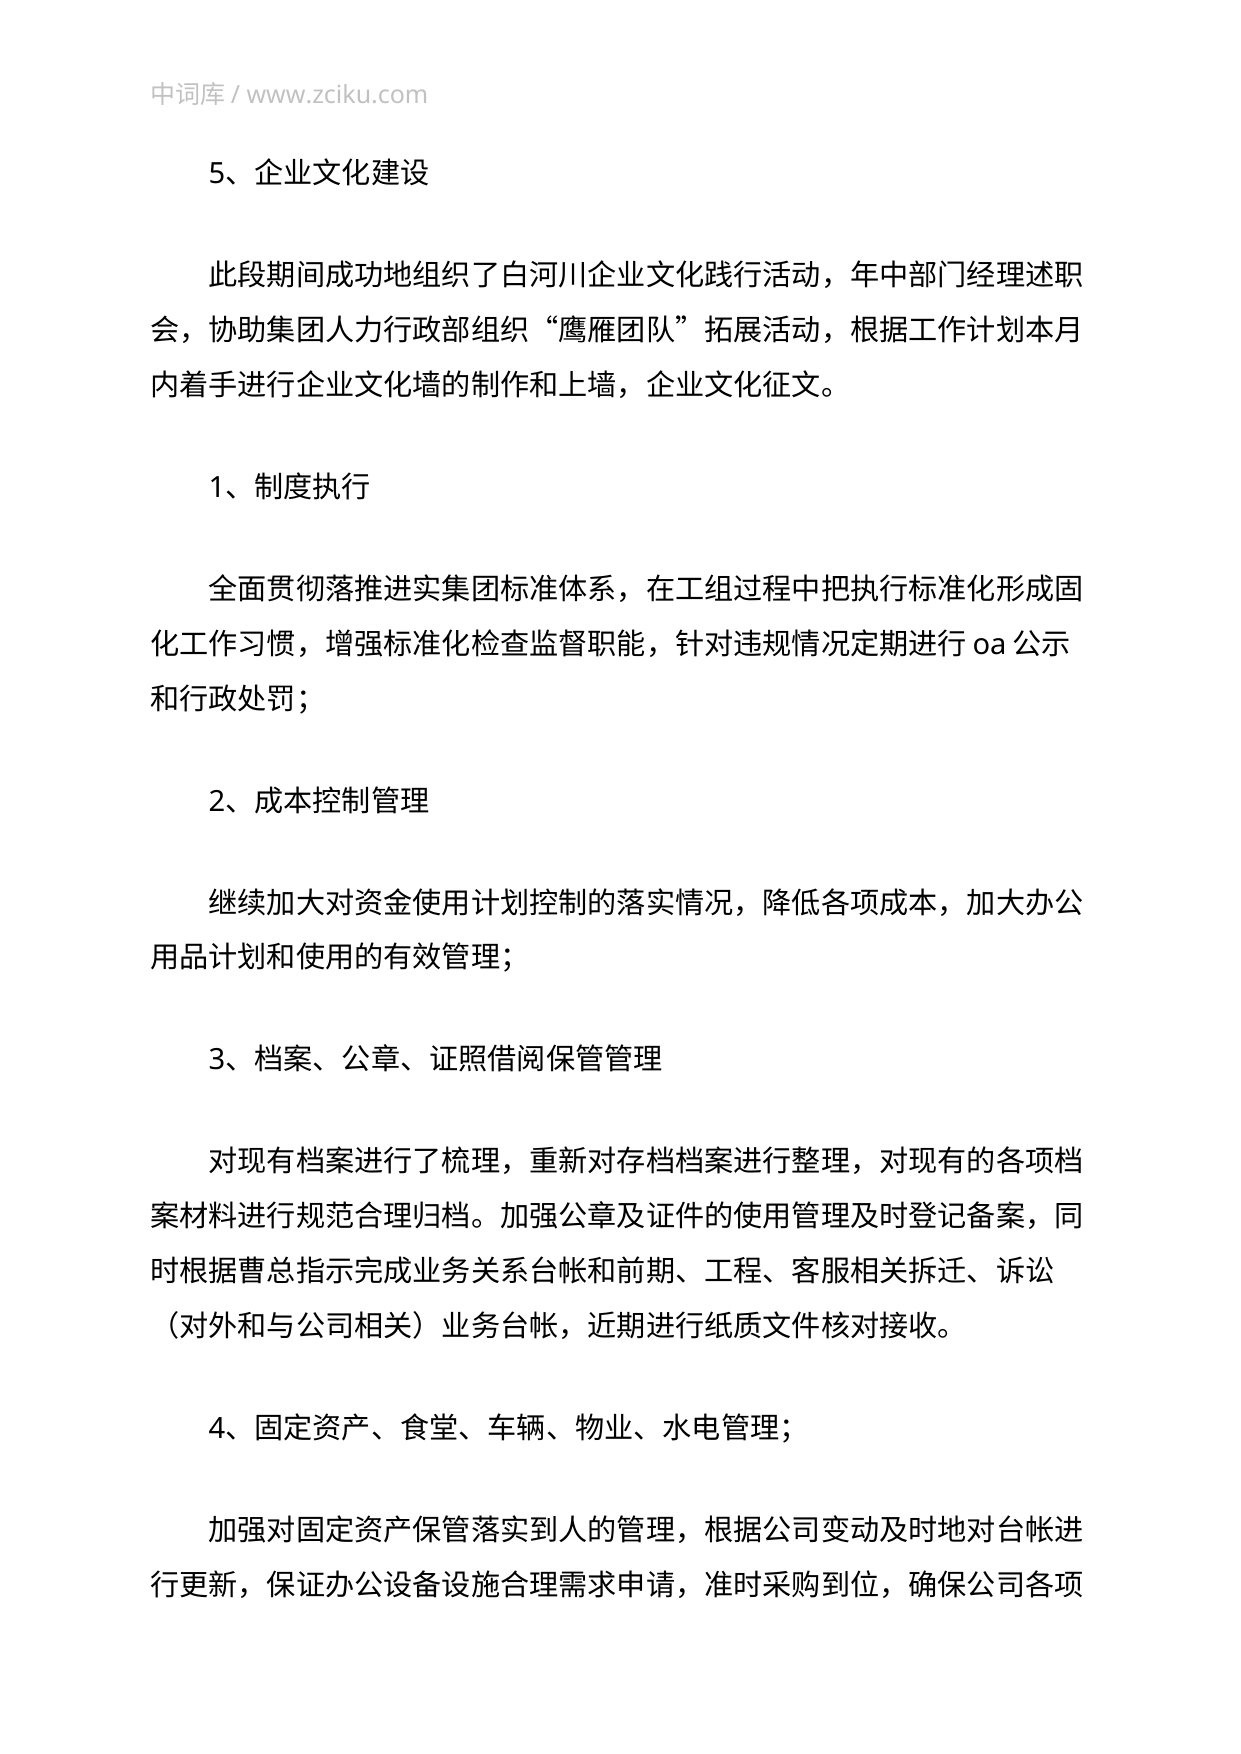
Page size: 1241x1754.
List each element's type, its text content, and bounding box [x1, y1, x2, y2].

text 5、企业文化建设 [150, 150, 1090, 192]
text 1、制度执行 [150, 463, 1090, 506]
text 对现有档案进行了梳理，重新对存档档案进行整理，对现有的各项档案材料进行规范合理归档。加强公章及证件的使用管理及时登记备案，同时根据曹总指示完成业务关系台帐和前期、工程、客服相关拆迁、诉讼（对外和与公司相关）业务台帐，近期进行纸质文件核对接收。 [150, 1138, 1090, 1345]
text 继续加大对资金使用计划控制的落实情况，降低各项成本，加大办公用品计划和使用的有效管理； [150, 879, 1090, 976]
text 此段期间成功地组织了白河川企业文化践行活动，年中部门经理述职会，协助集团人力行政部组织“鹰雁团队”拓展活动，根据工作计划本月内着手进行企业文化墙的制作和上墙，企业文化征文。 [150, 252, 1090, 404]
text 全面贯彻落推进实集团标准体系，在工组过程中把执行标准化形成固化工作习惯，增强标准化检查监督职能，针对违规情况定期进行oa公示和行政处罚； [150, 566, 1090, 718]
text 2、成本控制管理 [150, 777, 1090, 819]
text 4、固定资产、食堂、车辆、物业、水电管理； [150, 1404, 1090, 1447]
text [150, 1506, 1090, 1603]
text 3、档案、公章、证照借阅保管管理 [150, 1036, 1090, 1078]
